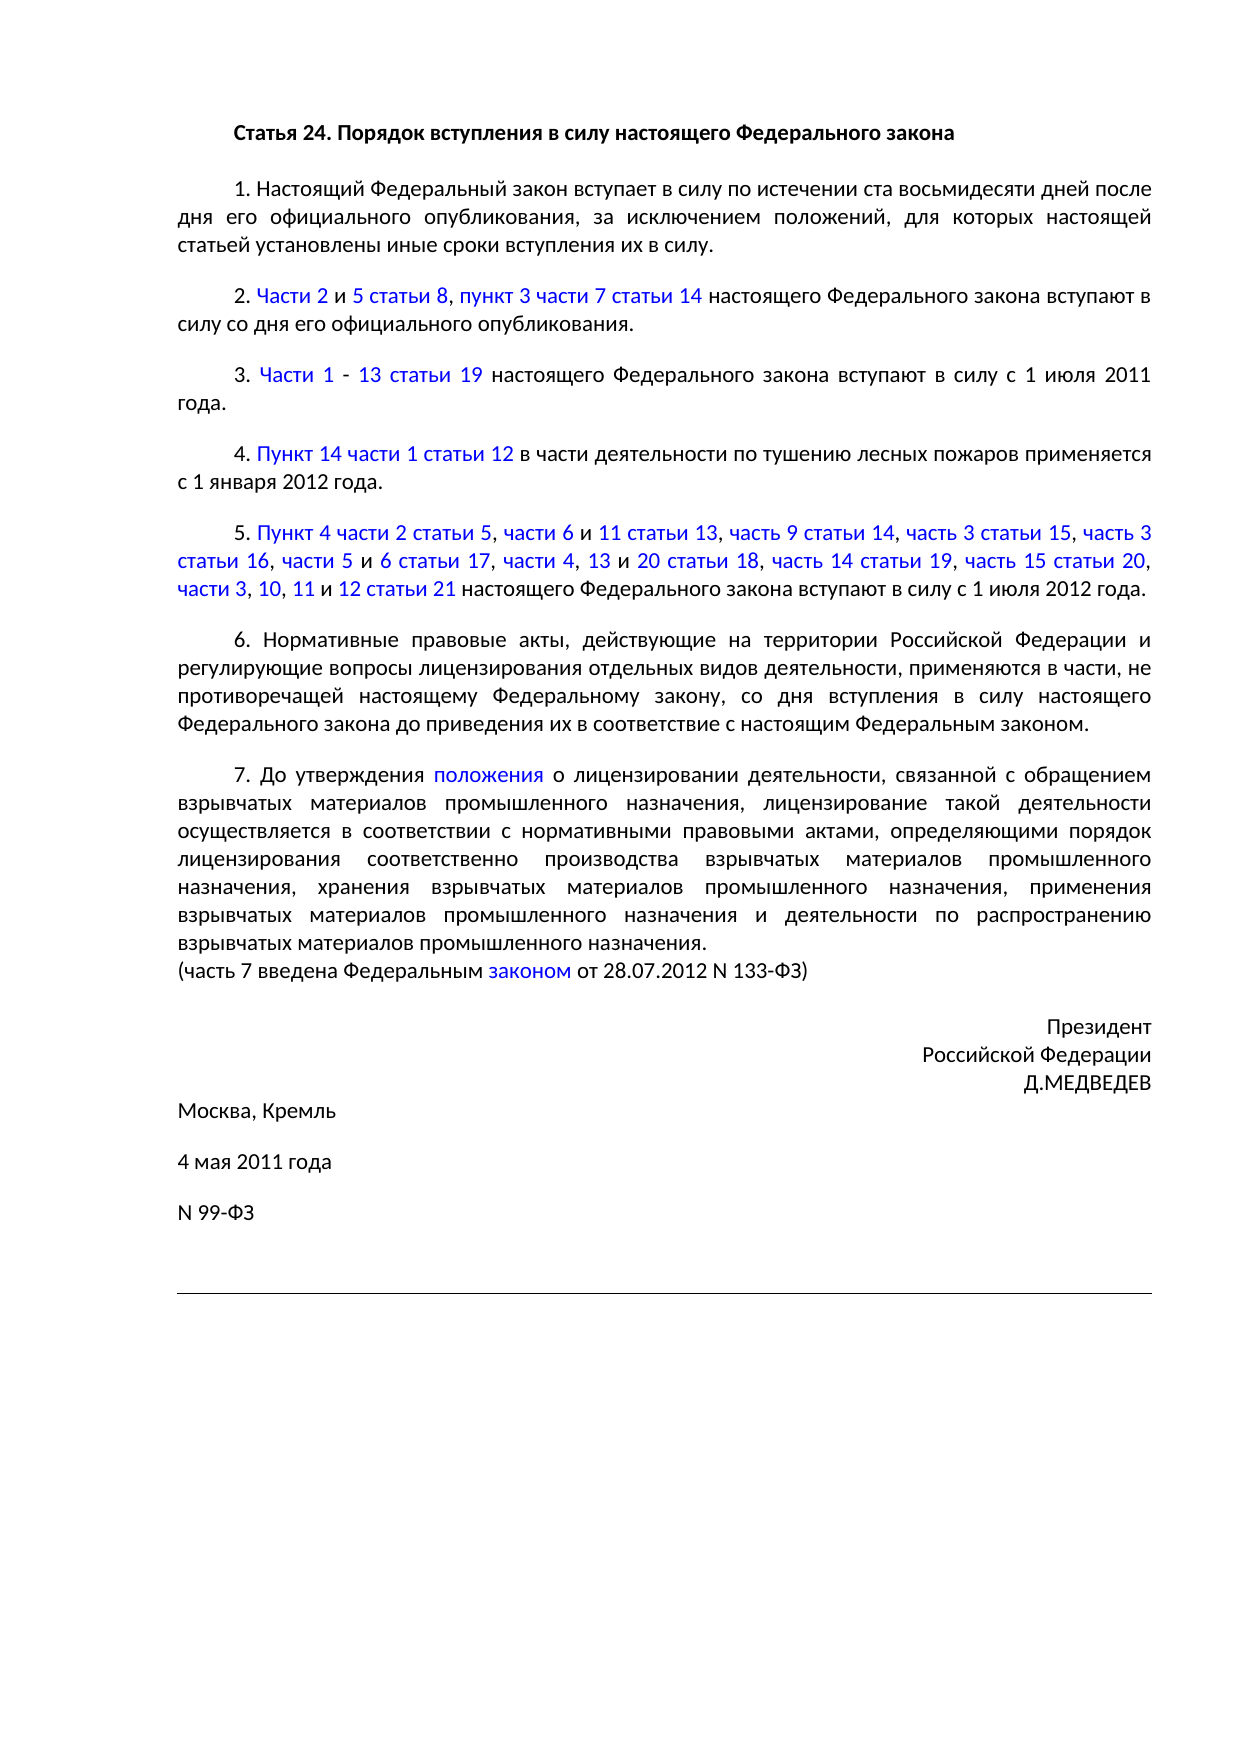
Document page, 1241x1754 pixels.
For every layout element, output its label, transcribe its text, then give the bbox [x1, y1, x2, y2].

text N 99-ФЗ [177, 1198, 1152, 1226]
title Статья 24. Порядок вступления в силу настоящего Федерального закона [177, 118, 1152, 146]
text Президент [177, 1012, 1152, 1040]
text 4. Пункт 14 части 1 статьи 12 в части деятельности по тушению лесных пожаров применяется с 1 января 2012 года. [177, 439, 1152, 495]
text 4 мая 2011 года [177, 1147, 1152, 1175]
text 6. Нормативные правовые акты, действующие на территории Российской Федерации и регулирующие вопросы лицензирования отдельных видов деятельности, применяются в части, не противоречащей настоящему Федеральному закону, со дня вступления в силу настоящего Федерального закона до приведения их в соответствие с настоящим Федеральным законом. [177, 625, 1152, 737]
text 5. Пункт 4 части 2 статьи 5, части 6 и 11 статьи 13, часть 9 статьи 14, часть 3 статьи 15, часть 3 статьи 16, части 5 и 6 статьи 17, части 4, 13 и 20 статьи 18, часть 14 статьи 19, часть 15 статьи 20, части 3, 10, 11 и 12 статьи 21 настоящего Федерального закона вступают в силу с 1 июля 2012 года. [177, 518, 1152, 602]
text 3. Части 1 - 13 статьи 19 настоящего Федерального закона вступают в силу с 1 июля 2011 года. [177, 360, 1152, 416]
text 7. До утверждения положения о лицензировании деятельности, связанной с обращением взрывчатых материалов промышленного назначения, лицензирование такой деятельности осуществляется в соответствии с нормативными правовыми актами, определяющими порядок лицензирования соответственно производства взрывчатых материалов промышленного назначения, хранения взрывчатых материалов промышленного назначения, применения взрывчатых материалов промышленного назначения и деятельности по распространению взрывчатых материалов промышленного назначения. [177, 760, 1152, 956]
text Д.МЕДВЕДЕВ [177, 1068, 1152, 1096]
text Российской Федерации [177, 1040, 1152, 1068]
text Москва, Кремль [177, 1096, 1152, 1124]
text 2. Части 2 и 5 статьи 8, пункт 3 части 7 статьи 14 настоящего Федерального закона вступают в силу со дня его официального опубликования. [177, 281, 1152, 337]
text (часть 7 введена Федеральным законом от 28.07.2012 N 133-ФЗ) [177, 956, 1152, 984]
text 1. Настоящий Федеральный закон вступает в силу по истечении ста восьмидесяти дней после дня его официального опубликования, за исключением положений, для которых настоящей статьей установлены иные сроки вступления их в силу. [177, 174, 1152, 258]
